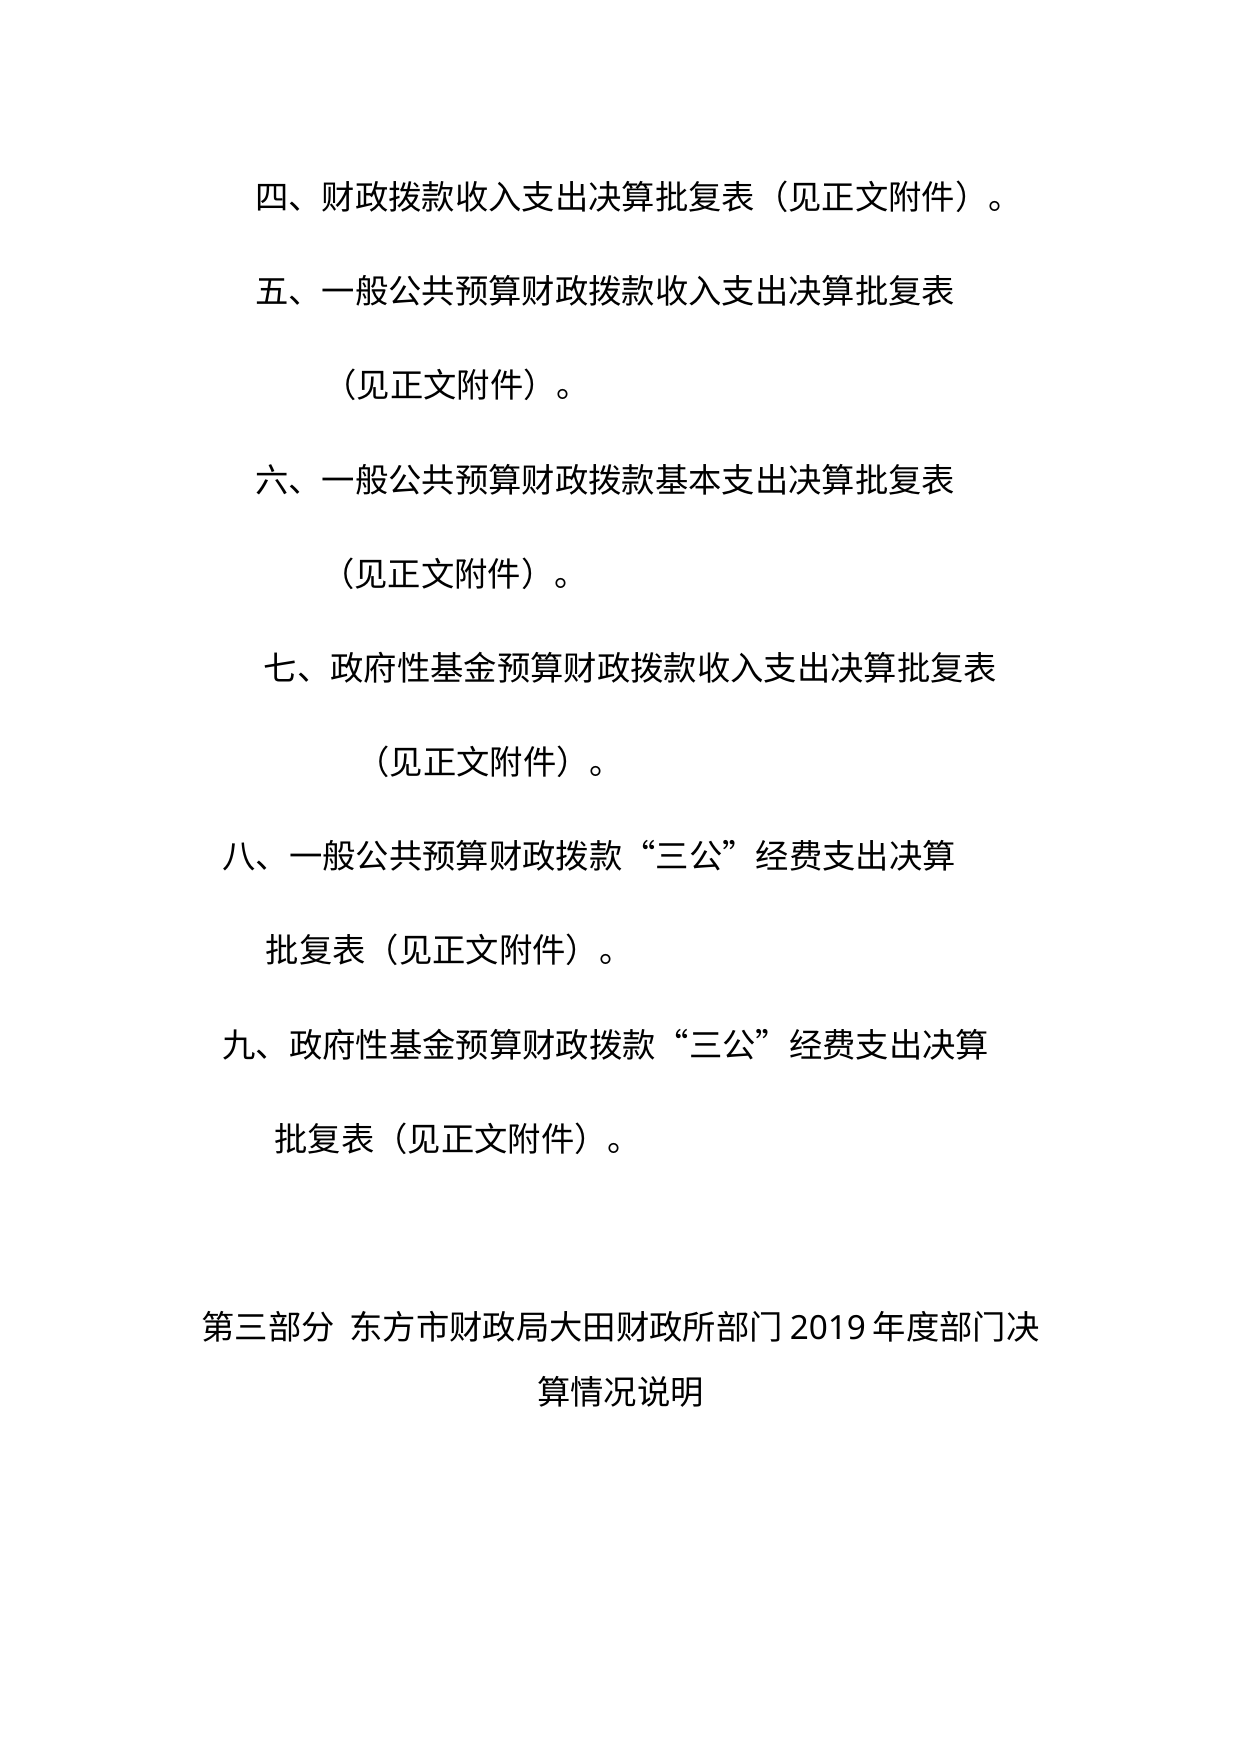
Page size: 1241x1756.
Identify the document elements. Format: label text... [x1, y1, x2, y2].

text 九、政府性基金预算财政拨款“三公”经费支出决算 [187, 1010, 1053, 1075]
text 第三部分 东方市财政局大田财政所部门2019年度部门决算情况说明 [187, 1293, 1053, 1423]
text 八、一般公共预算财政拨款“三公”经费支出决算 [187, 822, 1053, 887]
text （见正文附件）。 [339, 728, 1053, 793]
text 批复表（见正文附件）。 [187, 916, 1053, 981]
text 批复表（见正文附件）。 [187, 1104, 1053, 1169]
text 四、财政拨款收入支出决算批复表（见正文附件）。 [187, 163, 1053, 228]
text 五、一般公共预算财政拨款收入支出决算批复表 [187, 257, 1053, 322]
text 六、一般公共预算财政拨款基本支出决算批复表 [187, 445, 1053, 510]
text （见正文附件）。 [187, 539, 1053, 604]
text （见正文附件）。 [187, 351, 1053, 416]
text 七、政府性基金预算财政拨款收入支出决算批复表 [263, 633, 1053, 698]
